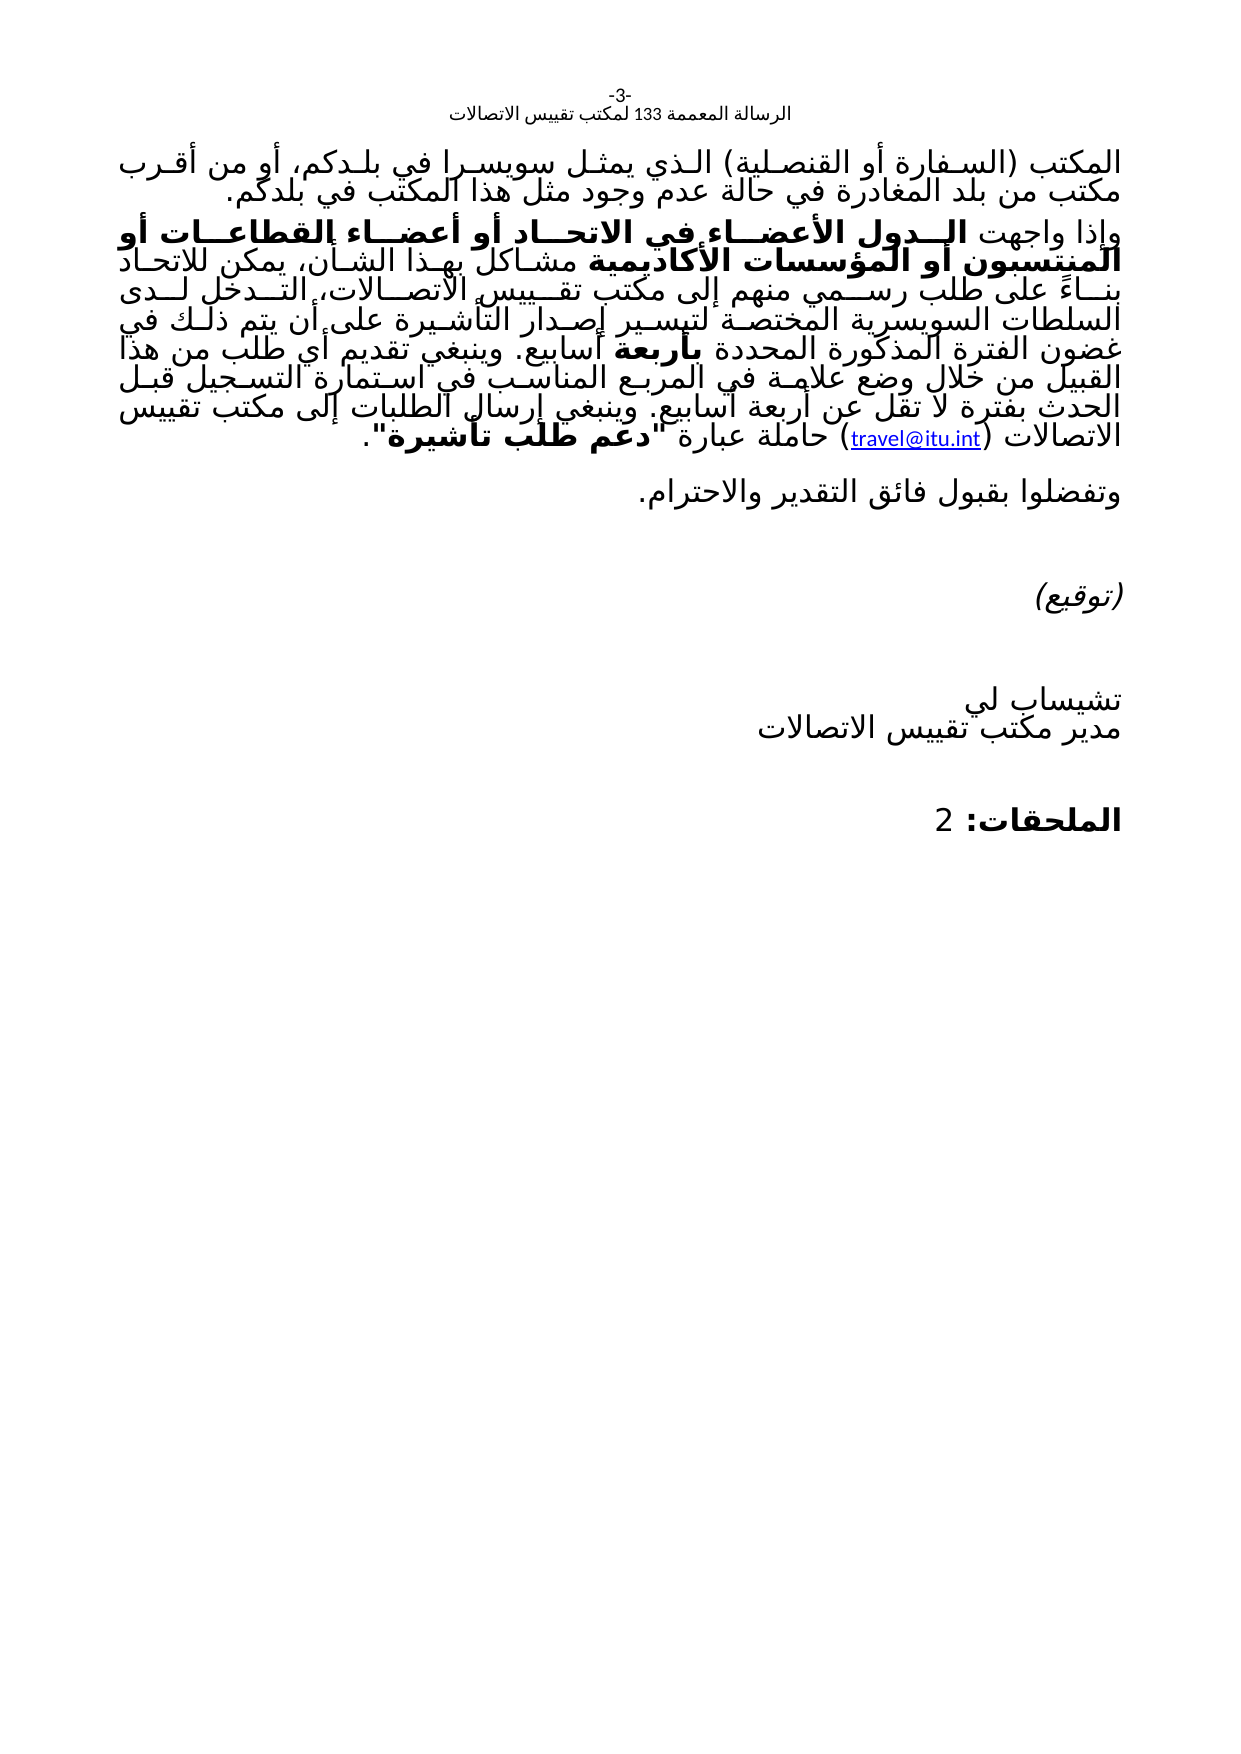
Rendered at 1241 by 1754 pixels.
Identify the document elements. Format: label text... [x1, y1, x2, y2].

text وتفضلوا بقبول فائق التقدير والاحترام. [118, 479, 1048, 508]
text (توقيع) [118, 583, 1122, 612]
text الملحقات: 2 [118, 808, 1122, 837]
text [118, 150, 1122, 208]
text تشيساب لي مدير مكتب تقييس الاتصالات [118, 687, 1122, 745]
text وتفضلوا بقبول فائق التقدير والاحترام. [1037, 479, 1122, 508]
text وإذا واجهت الدول الأعضاء في الاتحاد أو أعضاء القطاعات أو المنتسبون أو المؤسسات الأكاديمية مشاكل بهذا الشأن، يمكن للاتحاد بناءً على طلب رسمي منهم إلى مكتب تقييس الاتصالات، التدخل لدى السلطات السويسرية المختصة لتيسير إصدار التأشيرة على أن يتم ذلك في غضون الفترة المذكورة المحددة بأربعة أسابيع. وينبغي تقديم أي طلب من هذا القبيل من خلال وضع علامة في المربع المناسب في استمارة التسجيل قبل الحدث بفترة لا تقل عن أربعة أسابيع. وينبغي إرسال الطلبات إلى مكتب تقييس الاتصالات (travel@itu.int) حاملة عبارة "دعم طلب تأشيرة". [118, 221, 1122, 454]
